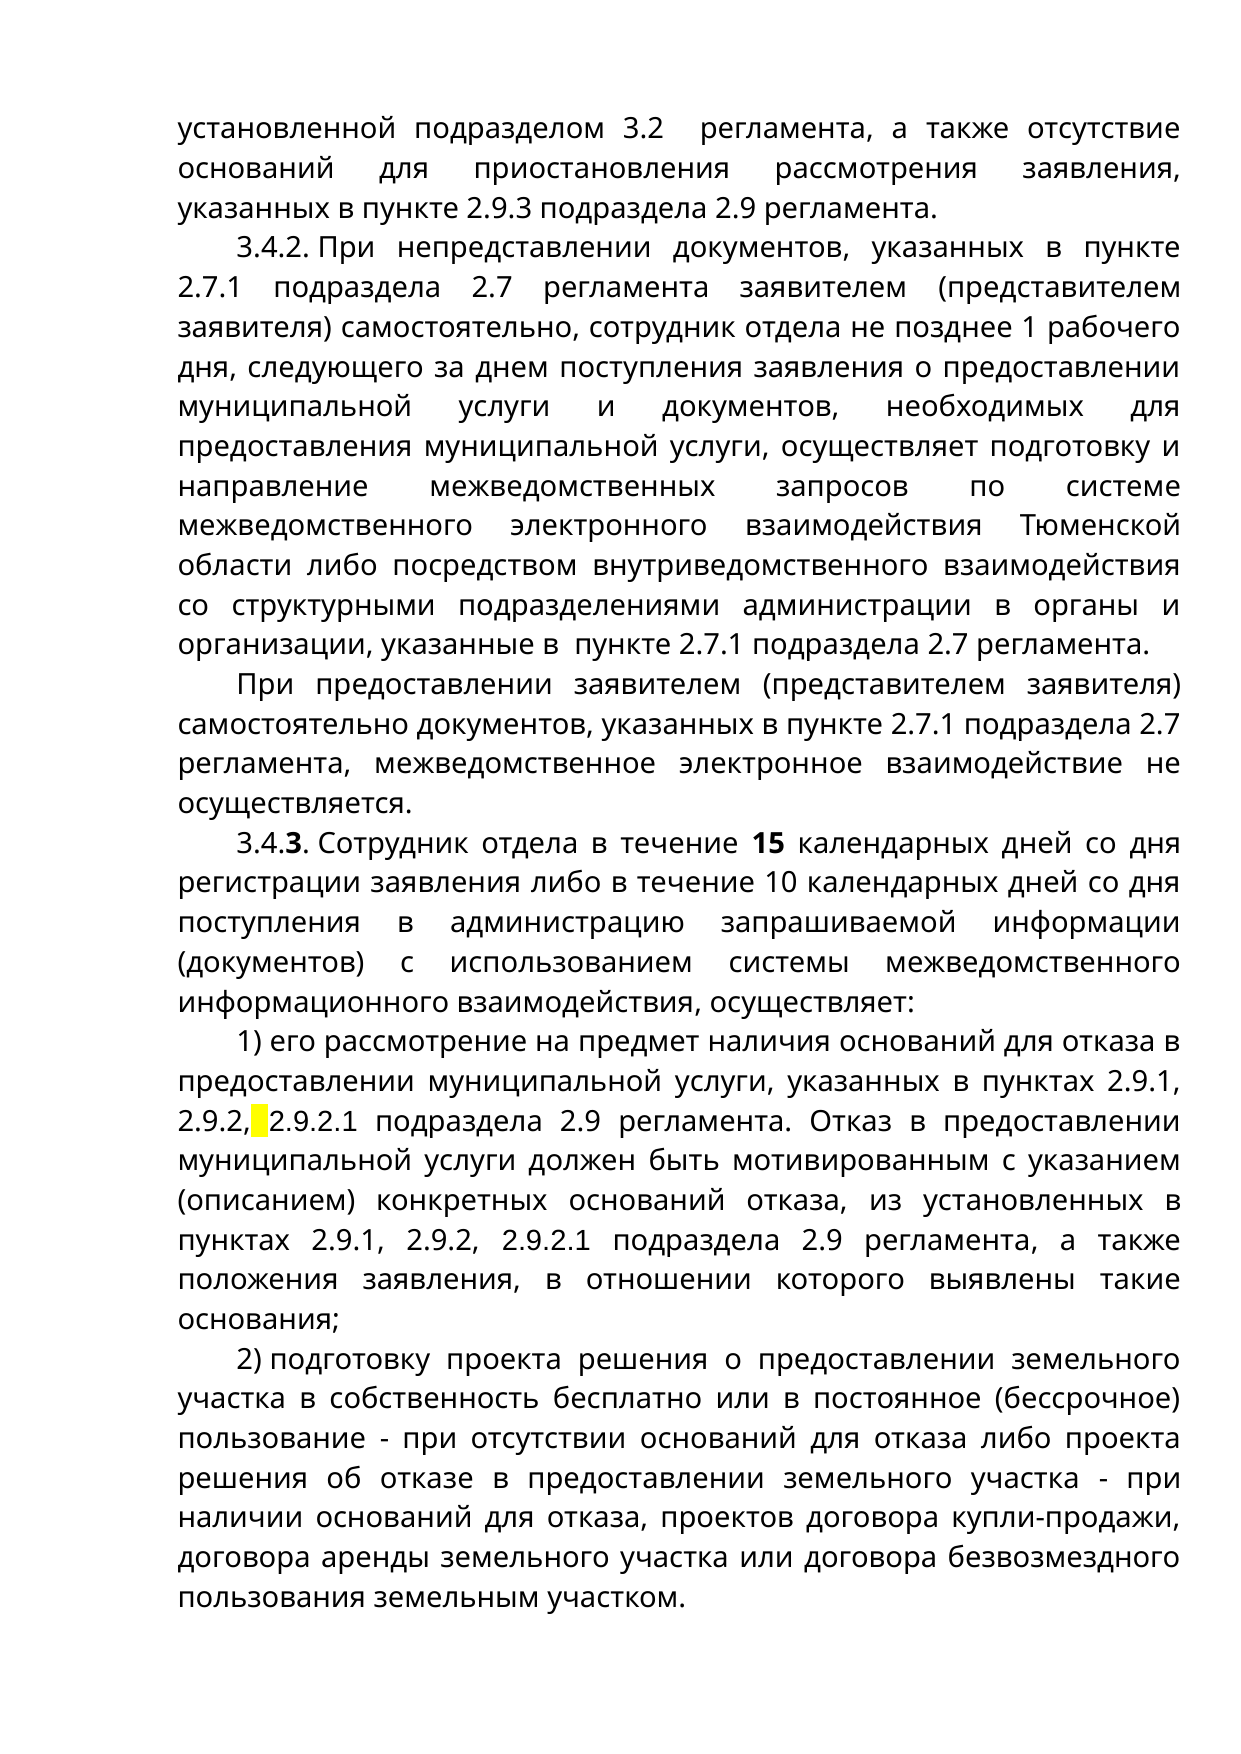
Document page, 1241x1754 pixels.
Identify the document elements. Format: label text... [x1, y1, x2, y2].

text 2) подготовку проекта решения о предоставлении земельного участка в собственность бесплатно или в постоянное (бессрочное) пользование - при отсутствии оснований для отказа либо проекта решения об отказе в предоставлении земельного участка - при наличии оснований для отказа, проектов договора купли-продажи, договора аренды земельного участка или договора безвозмездного пользования земельным участком. [177, 1338, 1181, 1616]
text 1) его рассмотрение на предмет наличия оснований для отказа в предоставлении муниципальной услуги, указанных в пунктах 2.9.1, 2.9.2, 2.9.2.1 подраздела 2.9 регламента. Отказ в предоставлении муниципальной услуги должен быть мотивированным с указанием (описанием) конкретных оснований отказа, из установленных в пунктах 2.9.1, 2.9.2, 2.9.2.1 подраздела 2.9 регламента, а также положения заявления, в отношении которого выявлены такие основания; [177, 1021, 1181, 1338]
text При предоставлении заявителем (представителем заявителя) самостоятельно документов, указанных в пункте 2.7.1 подраздела 2.7 регламента, межведомственное электронное взаимодействие не осуществляется. [177, 663, 1181, 822]
text 3.4.3. Сотрудник отдела в течение 15 календарных дней со дня регистрации заявления либо в течение 10 календарных дней со дня поступления в администрацию запрашиваемой информации (документов) с использованием системы межведомственного информационного взаимодействия, осуществляет: [177, 822, 1181, 1021]
text 3.4.2. При непредставлении документов, указанных в пункте 2.7.1 подраздела 2.7 регламента заявителем (представителем заявителя) самостоятельно, сотрудник отдела не позднее 1 рабочего дня, следующего за днем поступления заявления о предоставлении муниципальной услуги и документов, необходимых для предоставления муниципальной услуги, осуществляет подготовку и направление межведомственных запросов по системе межведомственного электронного взаимодействия Тюменской области либо посредством внутриведомственного взаимодействия со структурными подразделениями администрации в органы и организации, указанные в пункте 2.7.1 подраздела 2.7 регламента. [177, 227, 1181, 663]
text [177, 108, 1181, 227]
